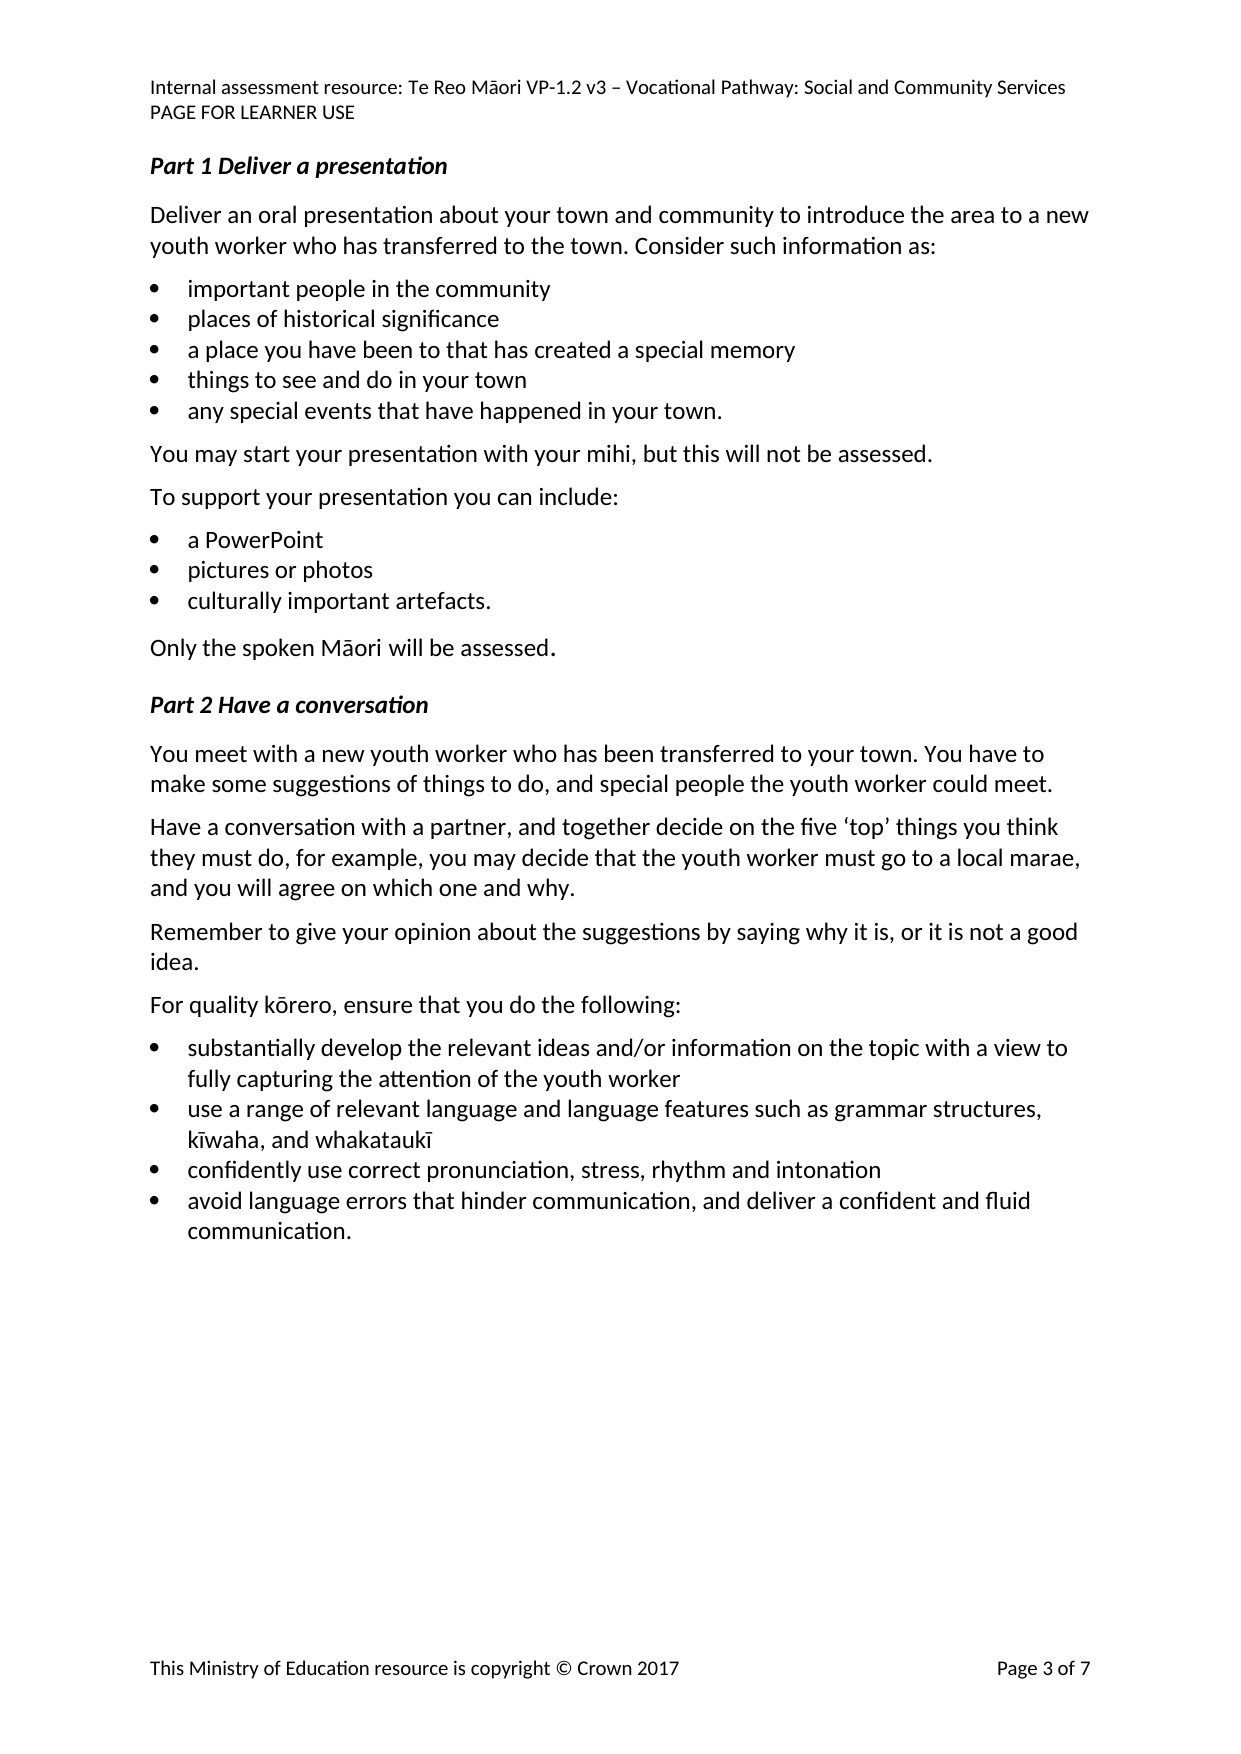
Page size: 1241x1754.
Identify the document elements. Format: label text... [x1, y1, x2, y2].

text To support your presentation you can include: [150, 481, 1090, 512]
text Have a conversation with a partner, and together decide on the five ‘top’ things you think they must do, for example, you may decide that the youth worker must go to a local marae, and you will agree on which one and why. [150, 812, 1090, 903]
subtitle Part 1 Deliver a presentation [150, 150, 1090, 181]
subtitle Part 2 Have a conversation [150, 689, 1090, 719]
text important people in the community [150, 273, 1090, 303]
text places of historical significance [150, 303, 1090, 334]
text substantially develop the relevant ideas and/or information on the topic with a view to fully capturing the attention of the youth worker [150, 1032, 1090, 1093]
text any special events that have happened in your town. [150, 395, 1090, 426]
text culturally important artefacts. [150, 585, 1090, 616]
text Only the spoken Māori will be assessed. [150, 628, 1090, 664]
text use a range of relevant language and language features such as grammar structures, kīwaha, and whakataukī [150, 1093, 1090, 1154]
text a place you have been to that has created a special memory [150, 334, 1090, 364]
text You may start your presentation with your mihi, but this will not be assessed. [150, 438, 1090, 468]
text Deliver an oral presentation about your town and community to introduce the area to a new youth worker who has transferred to the town. Consider such information as: [150, 199, 1090, 260]
text confidently use correct pronunciation, stress, rhythm and intonation [150, 1154, 1090, 1185]
text Remember to give your opinion about the suggestions by saying why it is, or it is not a good idea. [150, 916, 1090, 977]
text You meet with a new youth worker who has been transferred to your town. You have to make some suggestions of things to do, and special people the youth worker could meet. [150, 738, 1090, 799]
text things to see and do in your town [150, 364, 1090, 395]
text a PowerPoint [150, 524, 1090, 554]
text pictures or photos [150, 554, 1090, 585]
text For quality kōrero, ensure that you do the following: [150, 989, 1090, 1020]
text avoid language errors that hinder communication, and deliver a confident and fluid communication. [150, 1185, 1090, 1246]
